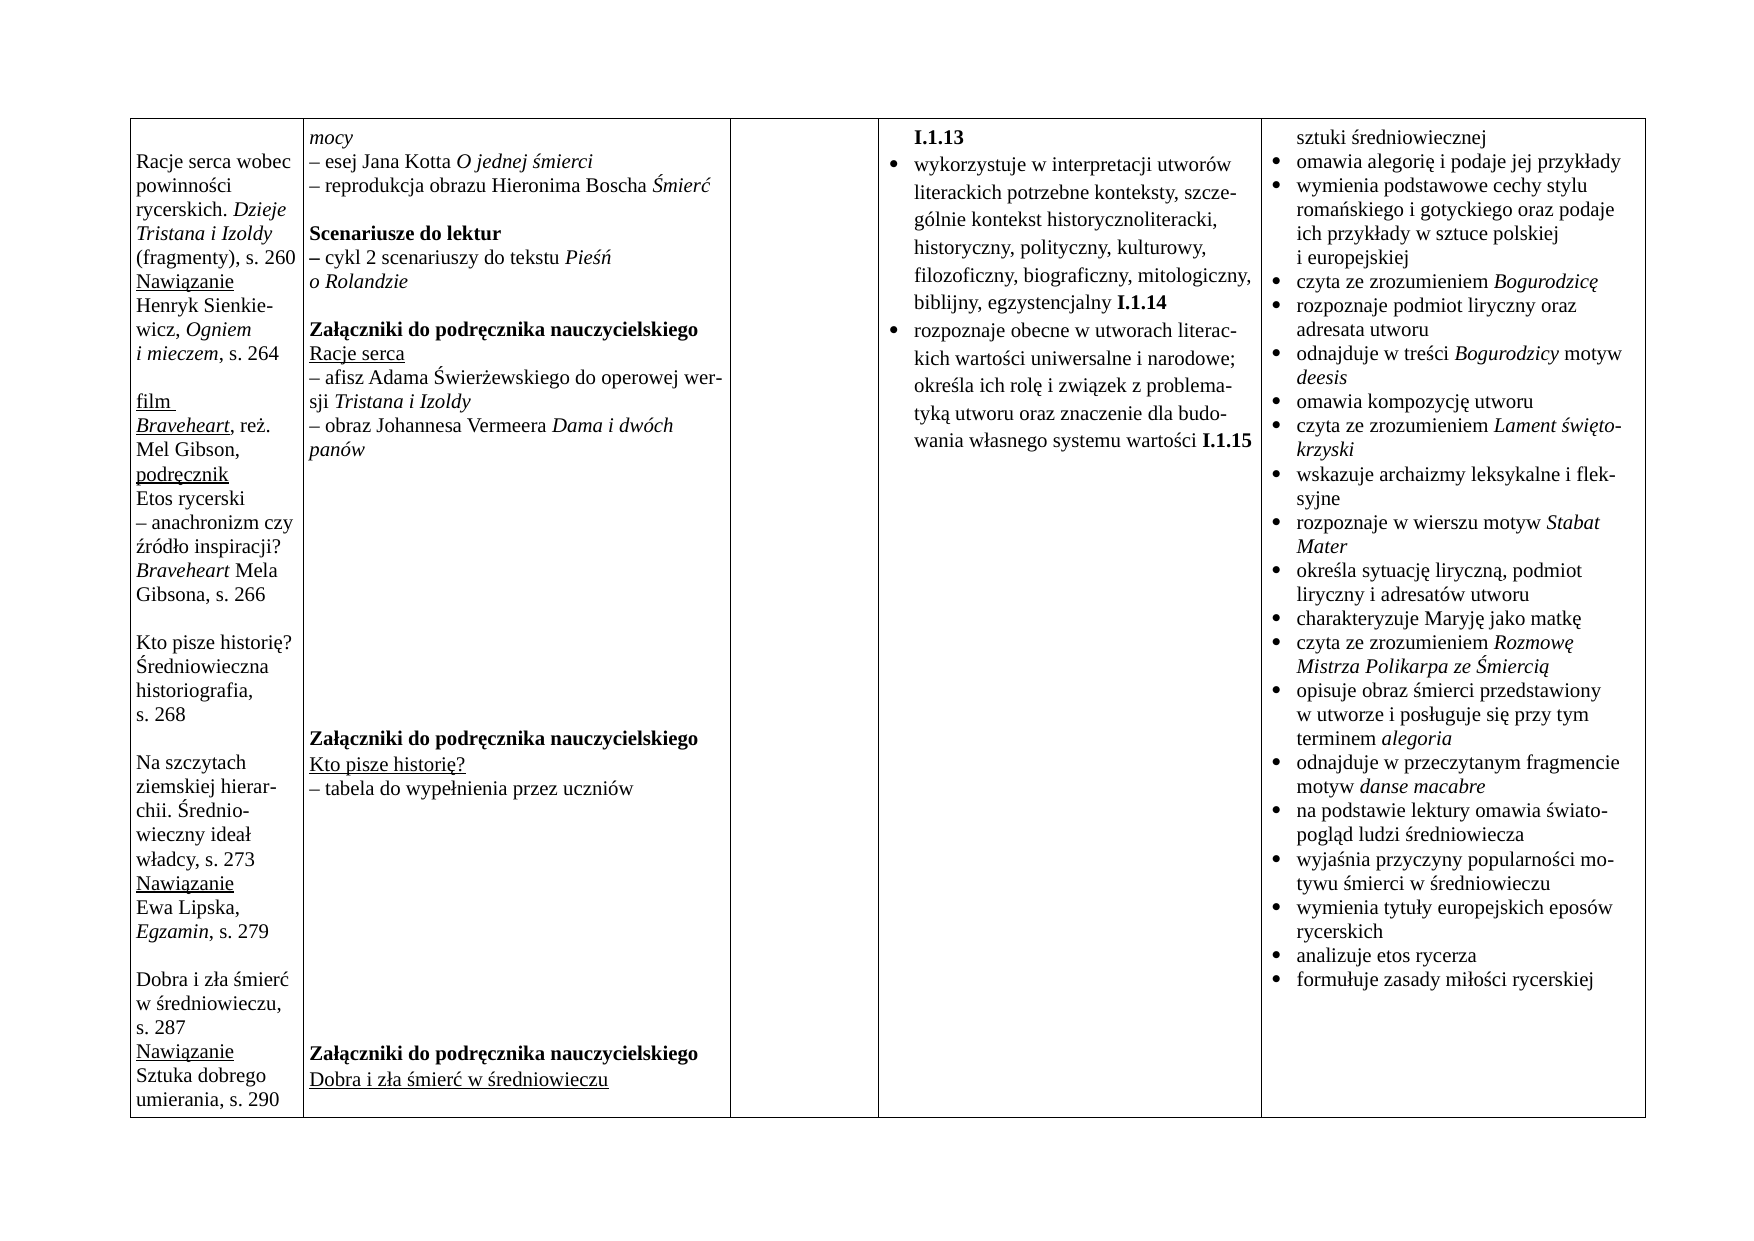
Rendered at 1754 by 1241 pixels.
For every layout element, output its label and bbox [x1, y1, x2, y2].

table_cell [879, 119, 1261, 1117]
table_cell [304, 119, 730, 1117]
table_cell [731, 119, 878, 1117]
table_cell [131, 119, 303, 1117]
table_cell [1262, 119, 1645, 1117]
